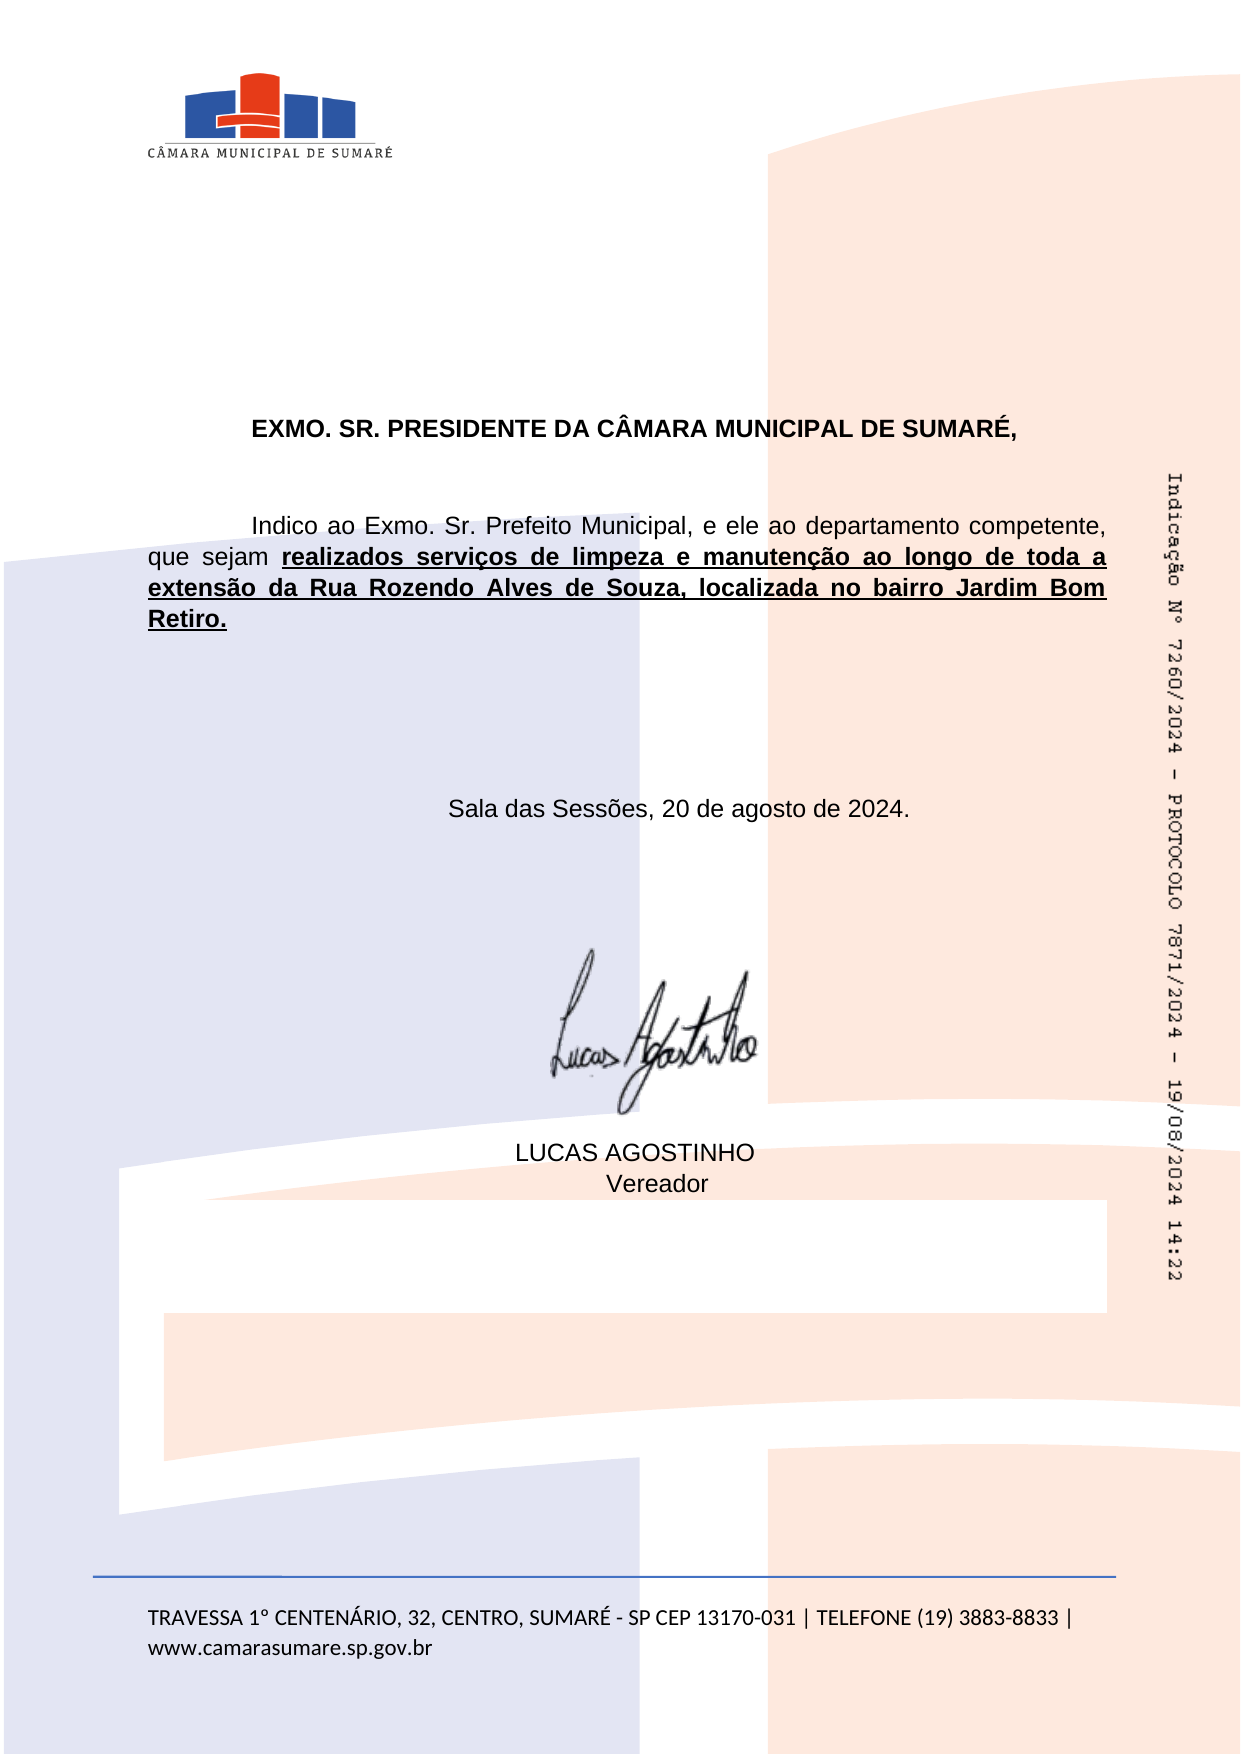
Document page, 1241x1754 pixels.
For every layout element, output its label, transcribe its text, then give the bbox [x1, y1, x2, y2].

text Sala das Sessões, 20 de agosto de 2024. [177, 794, 1107, 823]
text Indico ao Exmo. Sr. Prefeito Municipal, e ele ao departamento competente, que sejam realizados serviços de limpeza e manutenção ao longo de toda a extensão da Rua Rozendo Alves de Souza, localizada no bairro Jardim Bom Retiro. [148, 511, 1107, 598]
picture [505, 937, 809, 1120]
picture [1142, 468, 1205, 1286]
text EXMO. SR. PRESIDENTE DA CÂMARA MUNICIPAL DE SUMARÉ, [177, 414, 1107, 443]
text LUCAS AGOSTINHO [177, 1138, 1107, 1167]
picture [147, 73, 394, 160]
text Indico ao Exmo. Sr. Prefeito Municipal, e ele ao departamento competente, que sejam realizados serviços de limpeza e manutenção ao longo de toda a extensão da Rua Rozendo Alves de Souza, localizada no bairro Jardim Bom Retiro. [148, 600, 1107, 633]
text Vereador [177, 1169, 1107, 1198]
